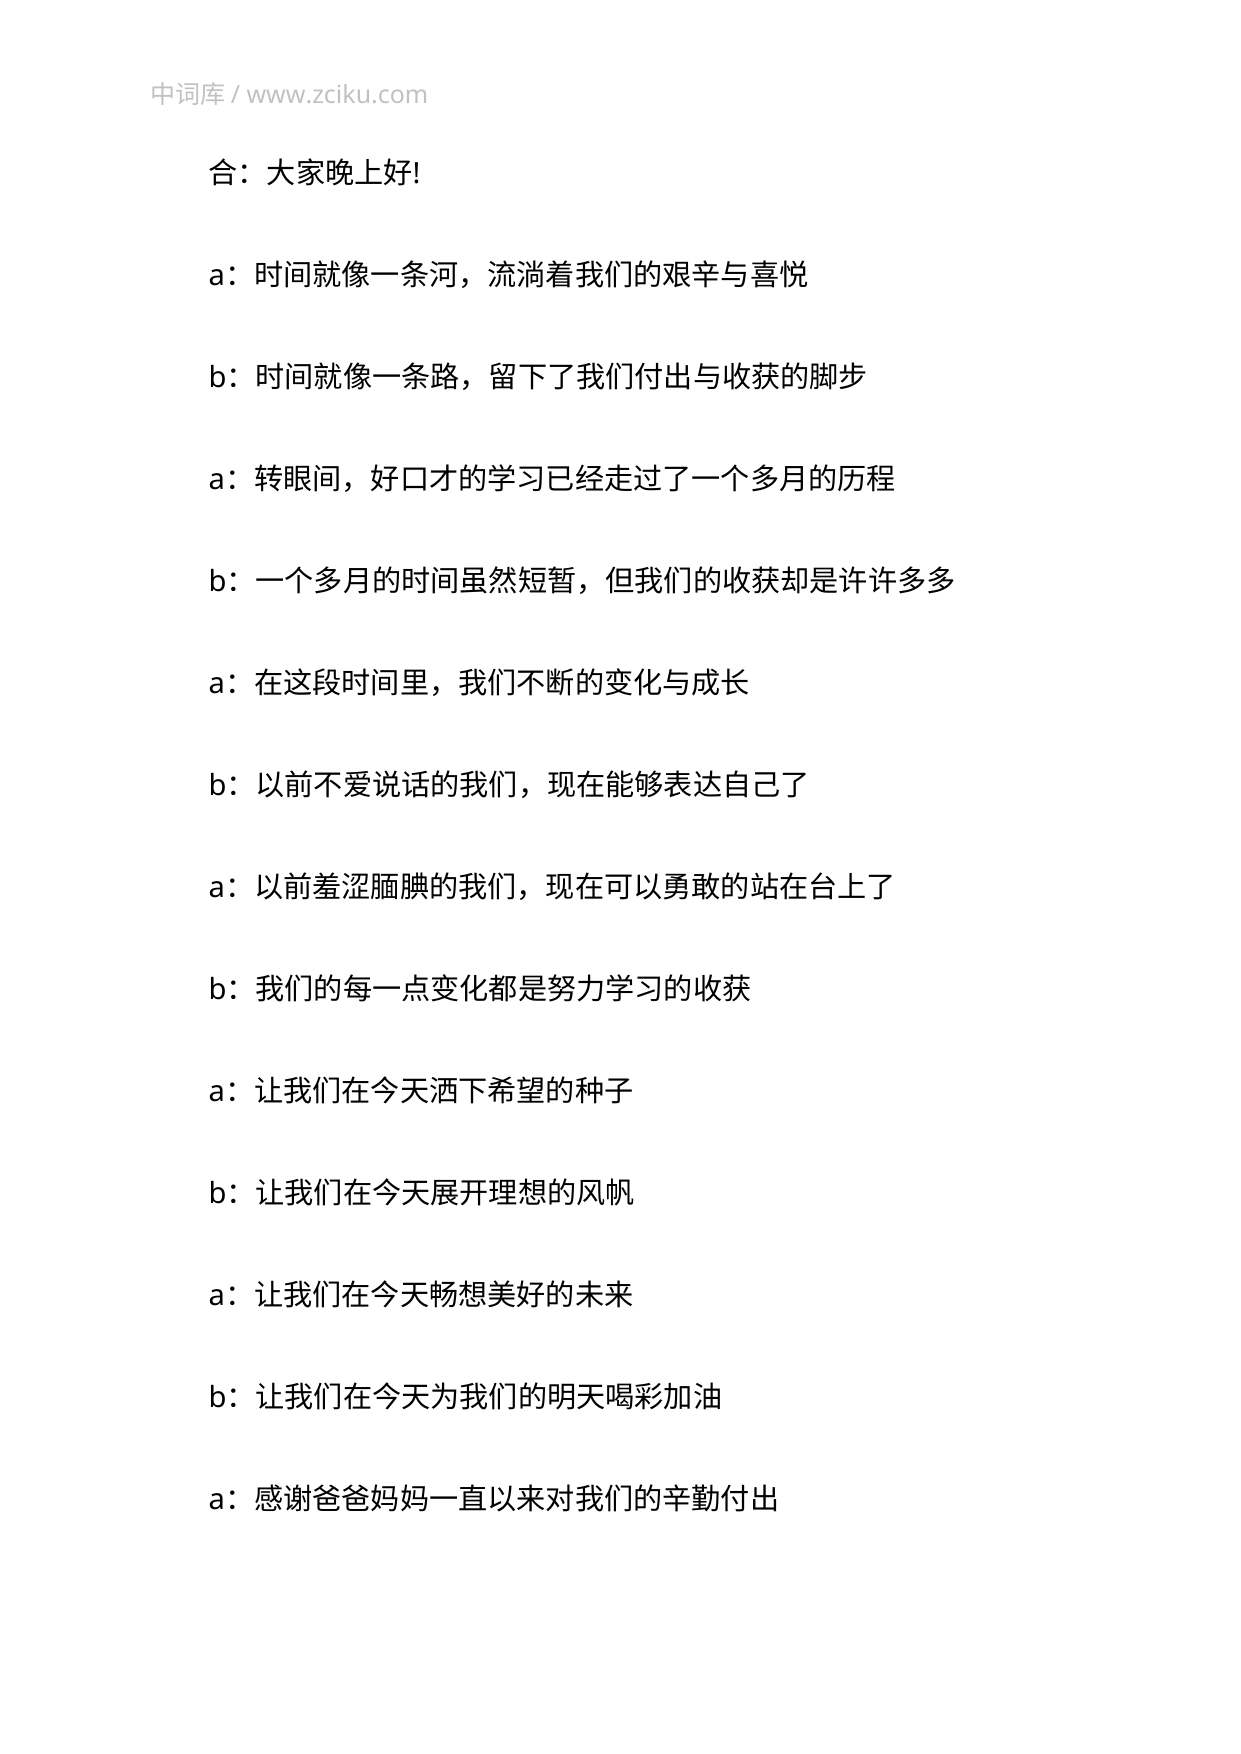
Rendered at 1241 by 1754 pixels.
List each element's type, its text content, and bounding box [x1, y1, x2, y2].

text b：时间就像一条路，留下了我们付出与收获的脚步 [150, 354, 1090, 396]
text b：我们的每一点变化都是努力学习的收获 [150, 966, 1090, 1008]
text a：时间就像一条河，流淌着我们的艰辛与喜悦 [150, 252, 1090, 294]
text b：让我们在今天为我们的明天喝彩加油 [150, 1374, 1090, 1416]
text b：一个多月的时间虽然短暂，但我们的收获却是许许多多 [150, 558, 1090, 600]
text 合：大家晚上好! [150, 150, 1090, 192]
text a：感谢爸爸妈妈一直以来对我们的辛勤付出 [150, 1476, 1090, 1518]
text a：以前羞涩腼腆的我们，现在可以勇敢的站在台上了 [150, 864, 1090, 906]
text b：以前不爱说话的我们，现在能够表达自己了 [150, 762, 1090, 804]
text a：让我们在今天畅想美好的未来 [150, 1272, 1090, 1314]
text a：转眼间，好口才的学习已经走过了一个多月的历程 [150, 456, 1090, 498]
text a：在这段时间里，我们不断的变化与成长 [150, 660, 1090, 702]
text a：让我们在今天洒下希望的种子 [150, 1068, 1090, 1110]
text b：让我们在今天展开理想的风帆 [150, 1170, 1090, 1212]
